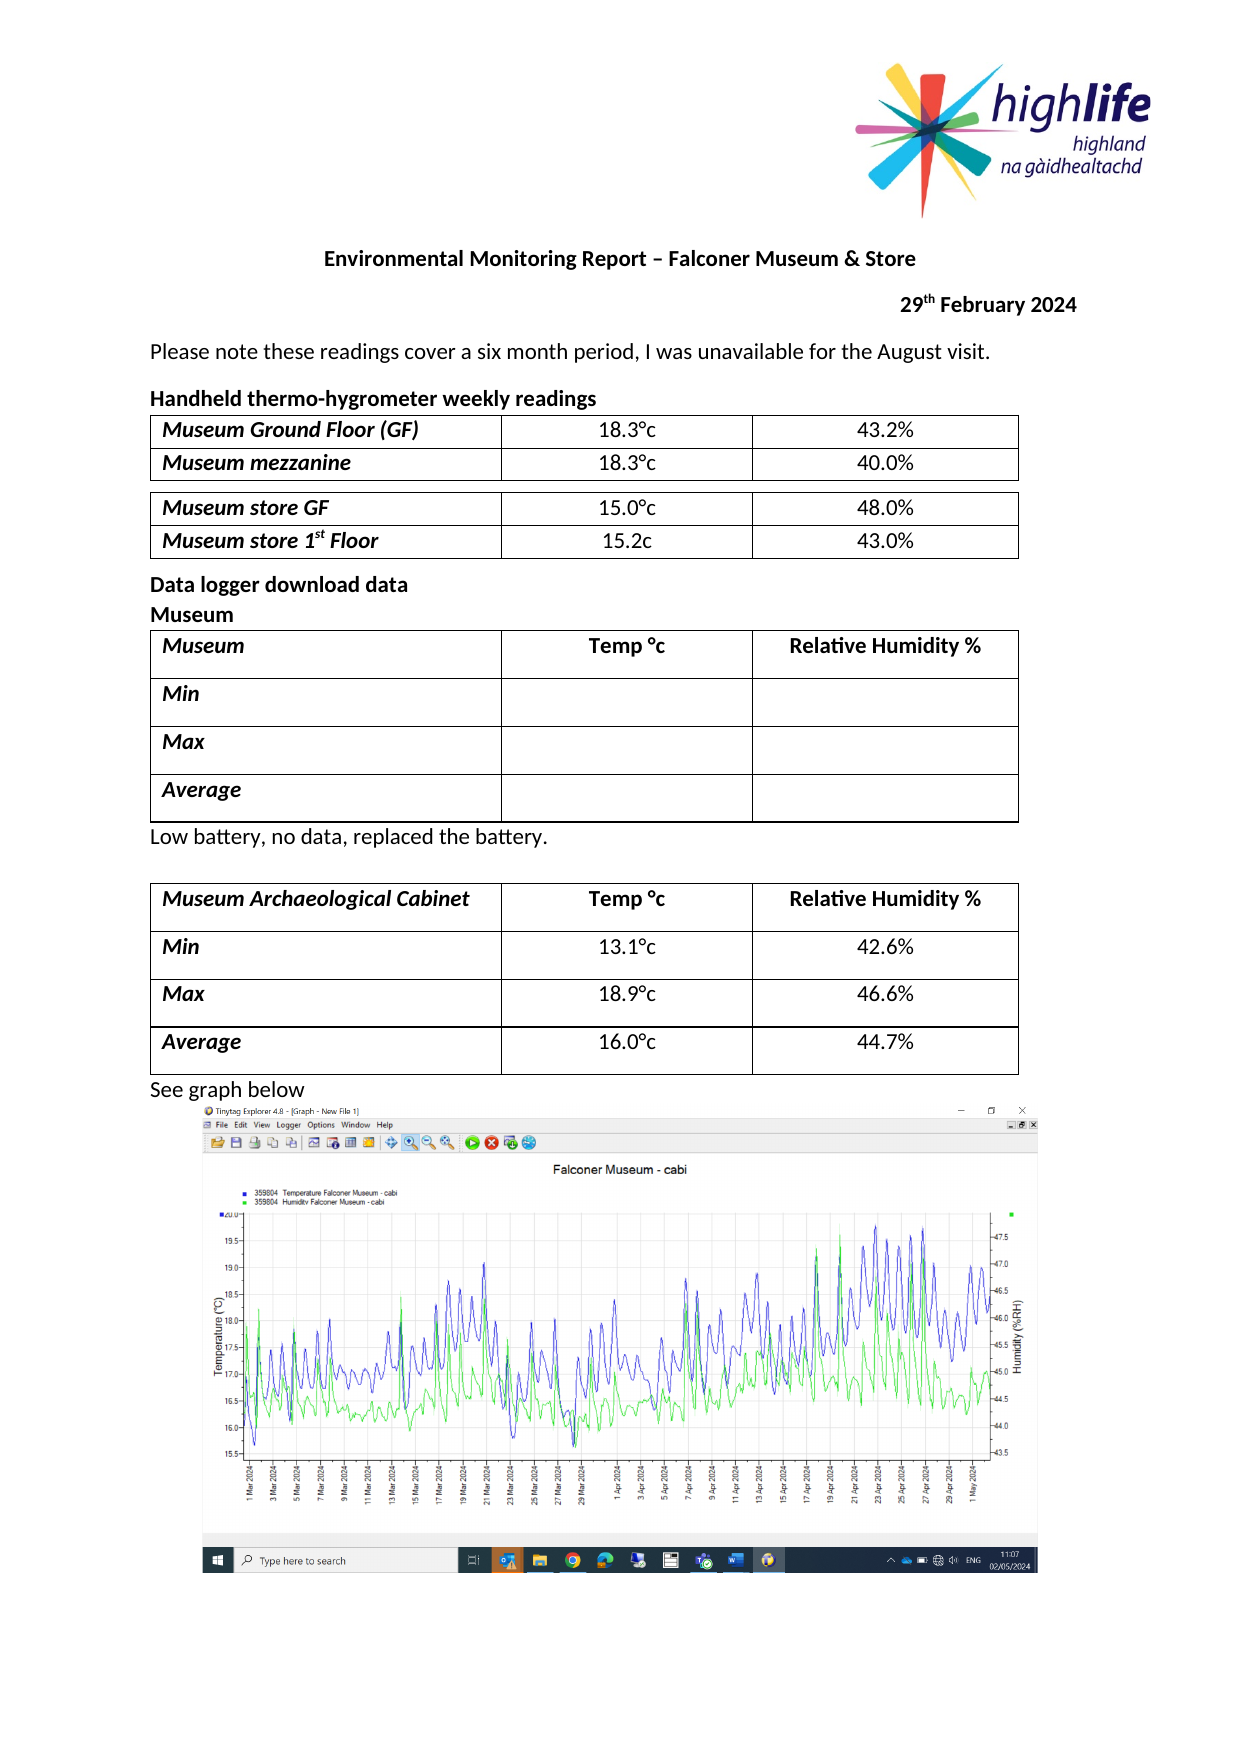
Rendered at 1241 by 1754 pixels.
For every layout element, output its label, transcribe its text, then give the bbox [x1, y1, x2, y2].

table_cell 18.3°c [502, 449, 752, 480]
table_cell 15.2c [502, 526, 752, 558]
table_cell Max [151, 727, 501, 774]
table_cell 46.6% [753, 980, 1018, 1026]
table_header Museum Ground Floor (GF) [151, 416, 501, 447]
table_header Museum Archaeological Cabinet [151, 884, 501, 931]
picture [202, 1103, 1038, 1573]
table_cell 13.1°c [502, 932, 752, 978]
text Low battery, no data, replaced the battery. [150, 822, 1090, 851]
table_cell 43.0% [753, 526, 1018, 558]
table_cell Max [151, 980, 501, 1026]
table_cell [502, 727, 752, 774]
table_cell [753, 727, 1018, 774]
table_cell Average [151, 775, 501, 821]
table_cell [502, 679, 752, 726]
table_cell 40.0% [753, 449, 1018, 480]
table_cell Museum store 1st Floor [151, 526, 501, 558]
table_header Relative Humidity % [753, 631, 1018, 678]
table_header Relative Humidity % [753, 884, 1018, 931]
text Please note these readings cover a six month period, I was unavailable for the August visit. [150, 337, 1090, 366]
table_cell 16.0°c [502, 1028, 752, 1074]
table_header Museum store GF [151, 493, 501, 525]
table_header 48.0% [753, 493, 1018, 525]
text See graph below [150, 1075, 1090, 1103]
table_cell 44.7% [753, 1028, 1018, 1074]
picture [854, 62, 1151, 219]
table_cell 42.6% [753, 932, 1018, 978]
table_cell Min [151, 679, 501, 726]
table_cell [502, 775, 752, 821]
table_header 15.0°c [502, 493, 752, 525]
table_cell Min [151, 932, 501, 978]
table_header 18.3°c [502, 416, 752, 447]
table_header Temp °c [502, 631, 752, 678]
table_cell 18.9°c [502, 980, 752, 1026]
table_cell Average [151, 1028, 501, 1074]
table_cell [753, 679, 1018, 726]
table_header Museum [151, 631, 501, 678]
table_cell Museum mezzanine [151, 449, 501, 480]
text Data logger download data [150, 570, 1090, 598]
text Museum [150, 600, 1090, 628]
table_header Temp °c [502, 884, 752, 931]
table_header 43.2% [753, 416, 1018, 447]
text 29th February 2024 [900, 291, 1090, 319]
table_cell [753, 775, 1018, 821]
text Environmental Monitoring Report – Falconer Museum & Store [150, 244, 1090, 272]
text Handheld thermo-hygrometer weekly readings [150, 384, 1090, 412]
